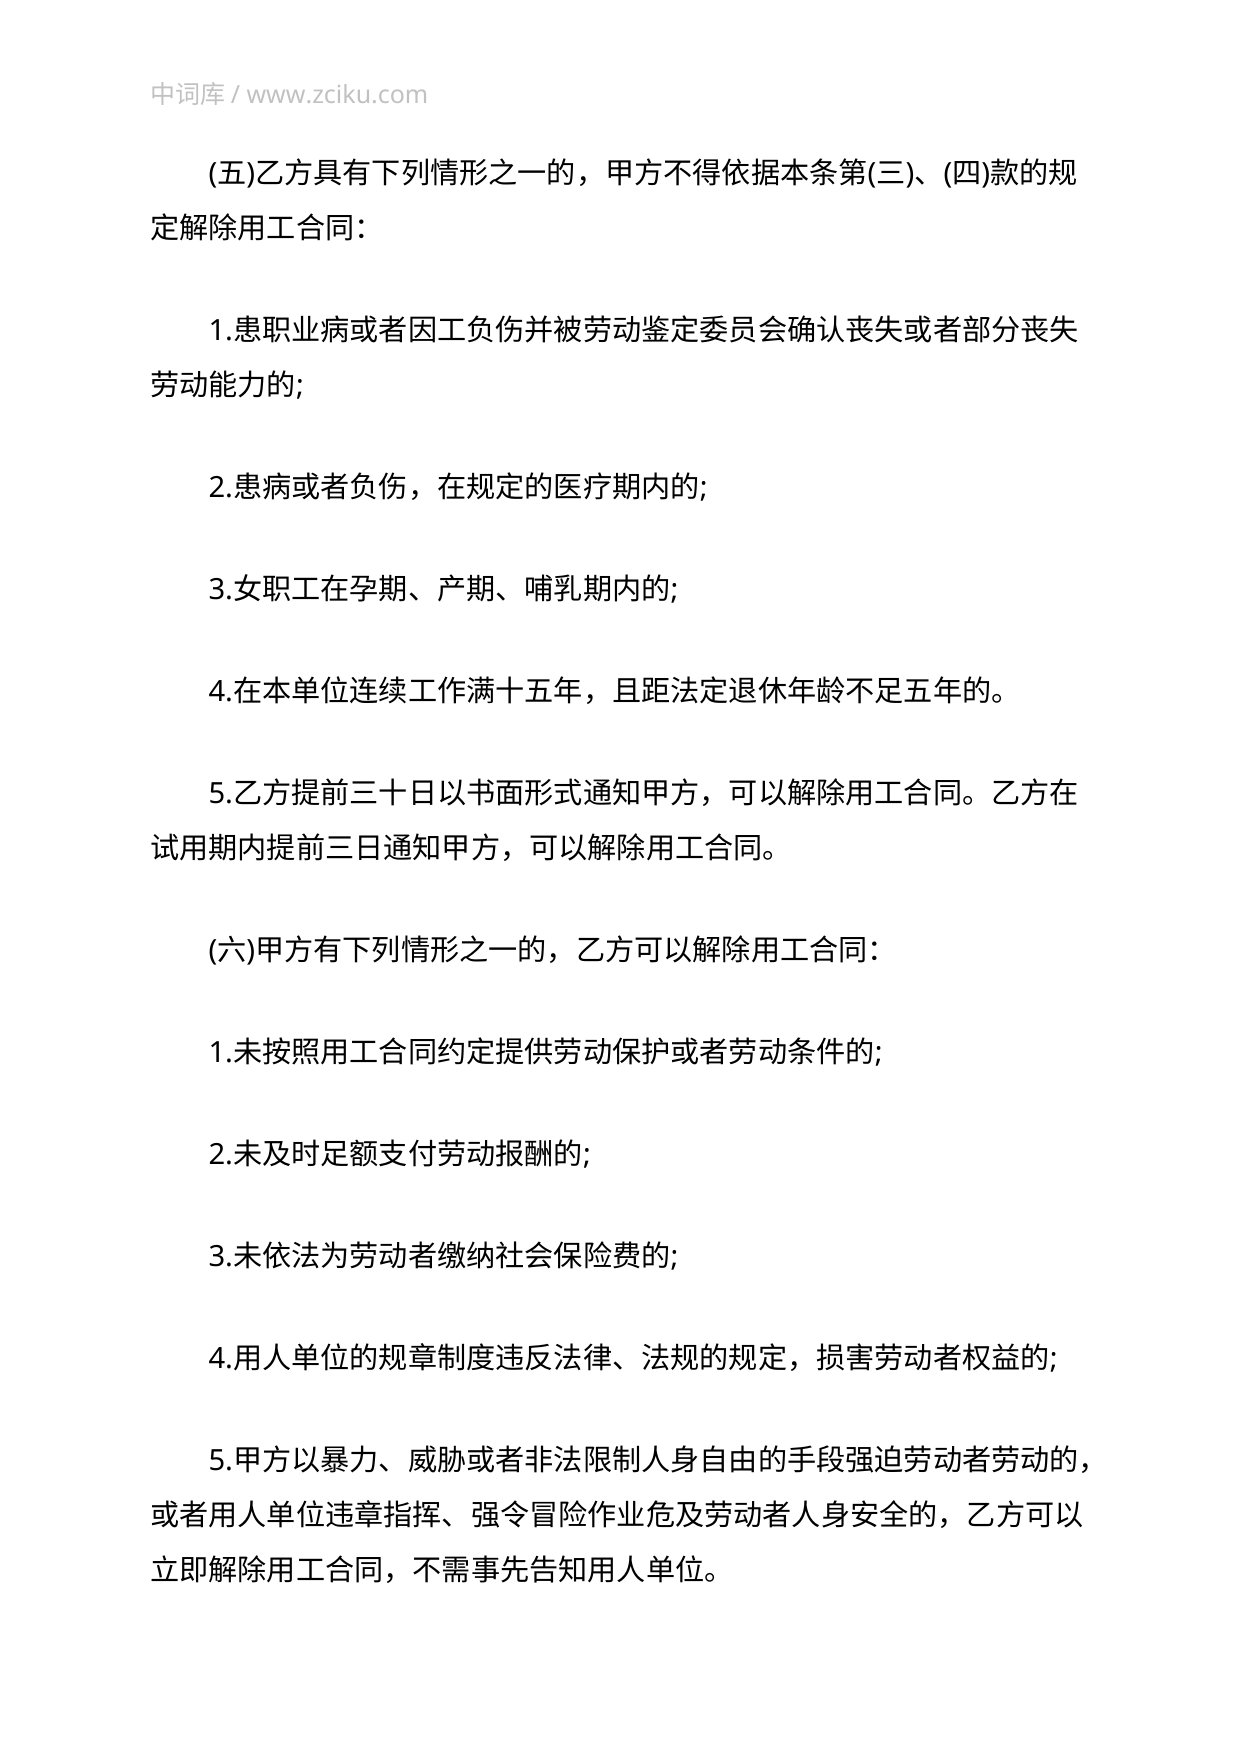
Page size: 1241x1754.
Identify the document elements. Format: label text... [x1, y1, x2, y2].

text (五)乙方具有下列情形之一的，甲方不得依据本条第(三)、(四)款的规定解除用工合同： [150, 150, 1090, 247]
text (六)甲方有下列情形之一的，乙方可以解除用工合同： [150, 926, 1090, 969]
text 5.甲方以暴力、威胁或者非法限制人身自由的手段强迫劳动者劳动的，或者用人单位违章指挥、强令冒险作业危及劳动者人身安全的，乙方可以立即解除用工合同，不需事先告知用人单位。 [150, 1436, 1090, 1588]
text 1.未按照用工合同约定提供劳动保护或者劳动条件的; [150, 1028, 1090, 1071]
text 3.女职工在孕期、产期、哺乳期内的; [150, 566, 1090, 608]
text 1.患职业病或者因工负伤并被劳动鉴定委员会确认丧失或者部分丧失劳动能力的; [150, 307, 1090, 404]
text 3.未依法为劳动者缴纳社会保险费的; [150, 1232, 1090, 1275]
text 2.患病或者负伤，在规定的医疗期内的; [150, 464, 1090, 506]
text 4.在本单位连续工作满十五年，且距法定退休年龄不足五年的。 [150, 668, 1090, 710]
text 4.用人单位的规章制度违反法律、法规的规定，损害劳动者权益的; [150, 1334, 1090, 1377]
text 5.乙方提前三十日以书面形式通知甲方，可以解除用工合同。乙方在试用期内提前三日通知甲方，可以解除用工合同。 [150, 770, 1090, 867]
text 2.未及时足额支付劳动报酬的; [150, 1130, 1090, 1173]
